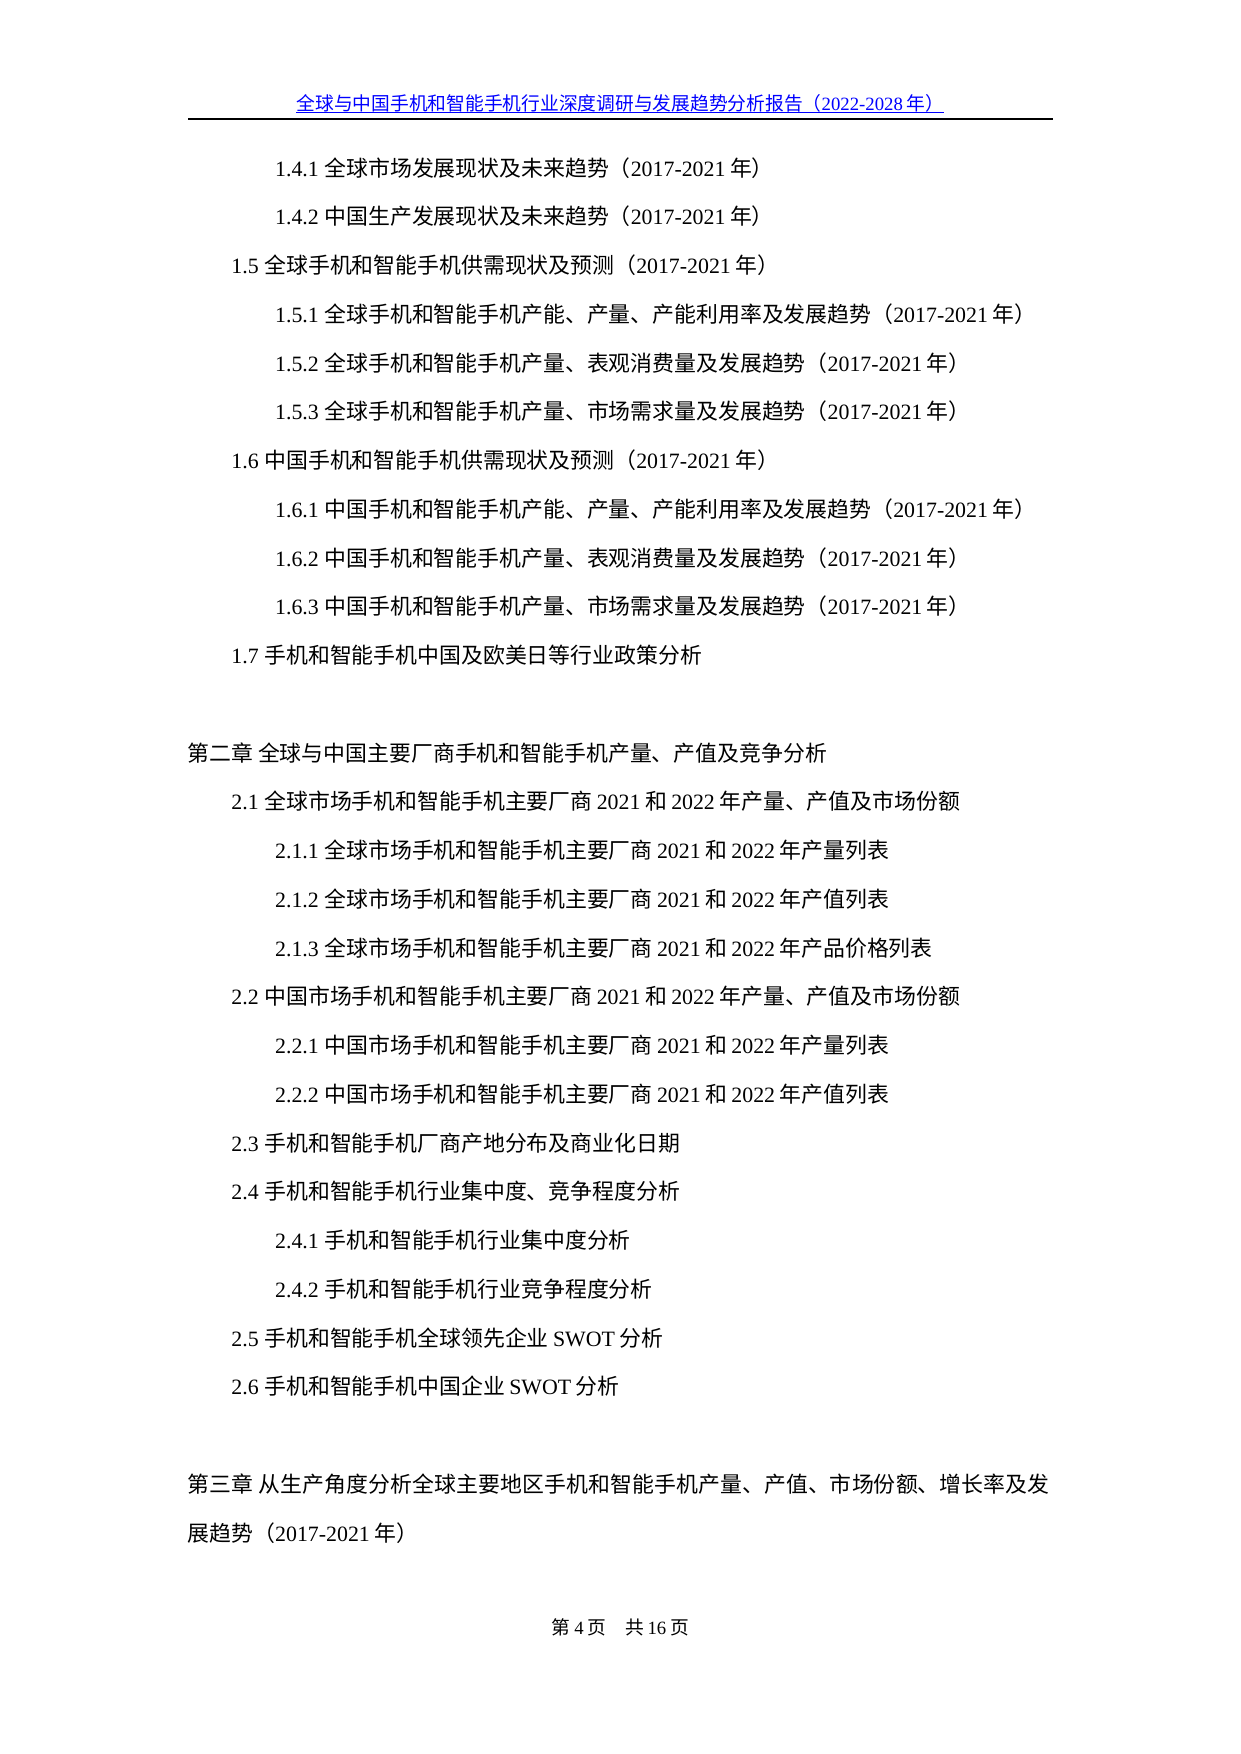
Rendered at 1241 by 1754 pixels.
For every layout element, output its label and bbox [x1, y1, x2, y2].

text [187, 150, 1053, 1548]
